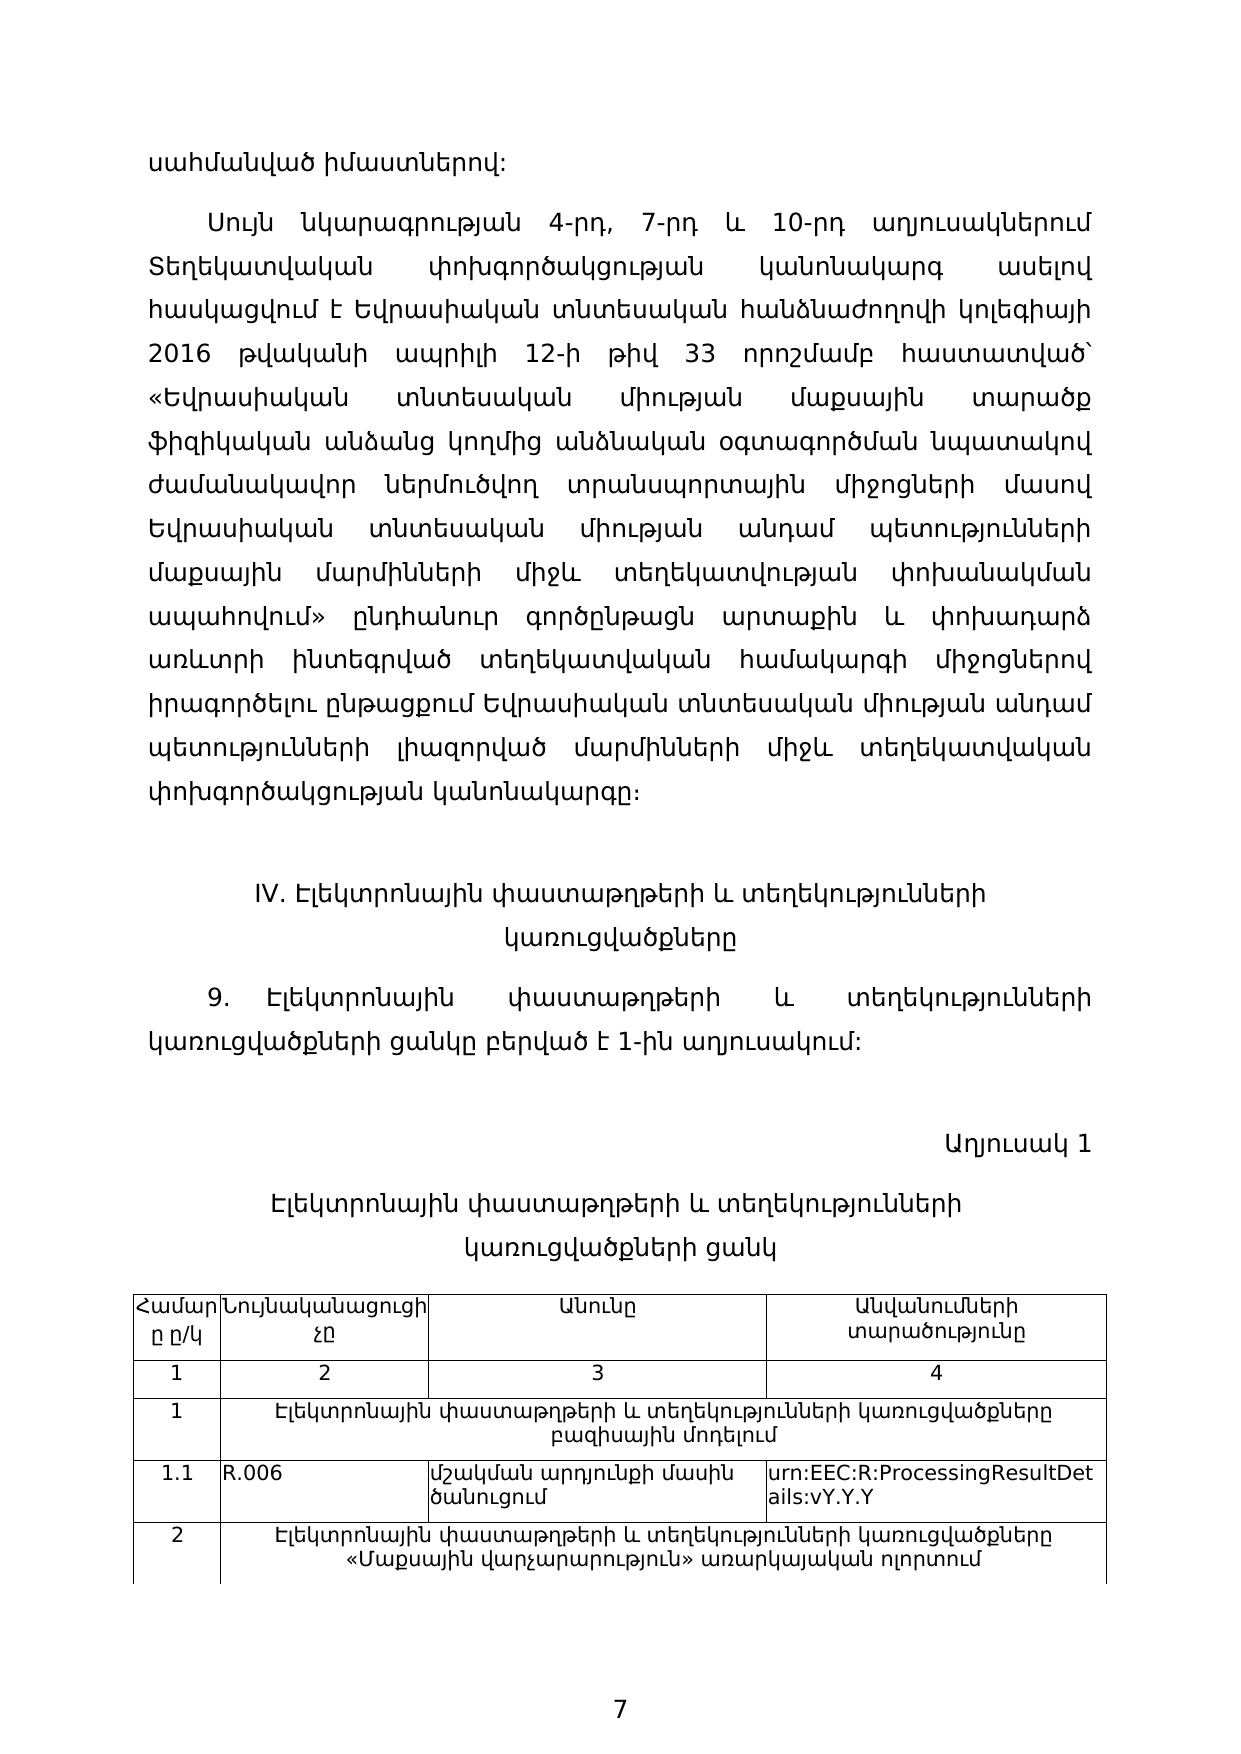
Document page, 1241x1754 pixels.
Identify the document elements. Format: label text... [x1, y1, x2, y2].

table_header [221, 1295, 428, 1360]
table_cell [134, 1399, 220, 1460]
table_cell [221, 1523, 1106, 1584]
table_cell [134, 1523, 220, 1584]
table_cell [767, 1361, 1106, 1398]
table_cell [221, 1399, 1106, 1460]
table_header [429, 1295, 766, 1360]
text 9. Էլեկտրոնային փաստաթղթերի և տեղեկությունների կառուցվածքների ցանկը բերված է 1-ին աղյուսակում: [148, 983, 1092, 1056]
text Աղյուսակ 1 [148, 1129, 1092, 1158]
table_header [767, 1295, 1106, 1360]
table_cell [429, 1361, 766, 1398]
text Սույն նկարագրության 4-րդ, 7-րդ և 10-րդ աղյուսակներում Տեղեկատվական փոխգործակցության կանոնակարգ ասելով հասկացվում է Եվրասիական տնտեսական հանձնաժողովի կոլեգիայի 2016 թվականի ապրիլի 12-ի թիվ 33 որոշմամբ հաստատված՝ «Եվրասիական տնտեսական միության մաքսային տարածք ֆիզիկական անձանց կողմից անձնական օգտագործման նպատակով ժամանակավոր ներմուծվող տրանսպորտային միջոցների մասով Եվրասիական տնտեսական միության անդամ պետությունների մաքսային մարմինների միջև տեղեկատվության փոխանակման ապահովում» ընդհանուր գործընթացն արտաքին և փոխադարձ առևտրի ինտեգրված տեղեկատվական համակարգի միջոցներով իրագործելու ընթացքում Եվրասիական տնտեսական միության անդամ պետությունների լիազորված մարմինների միջև տեղեկատվական փոխգործակցության կանոնակարգը։ [148, 208, 1092, 806]
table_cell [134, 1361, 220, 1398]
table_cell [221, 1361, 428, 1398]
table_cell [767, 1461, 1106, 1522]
text IV. Էլեկտրոնային փաստաթղթերի և տեղեկությունների կառուցվածքները [207, 879, 1034, 952]
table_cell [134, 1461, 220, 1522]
text Էլեկտրոնային փաստաթղթերի և տեղեկությունների կառուցվածքների ցանկ [207, 1189, 1034, 1262]
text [148, 148, 1092, 177]
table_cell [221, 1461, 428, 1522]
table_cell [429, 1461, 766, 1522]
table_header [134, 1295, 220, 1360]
